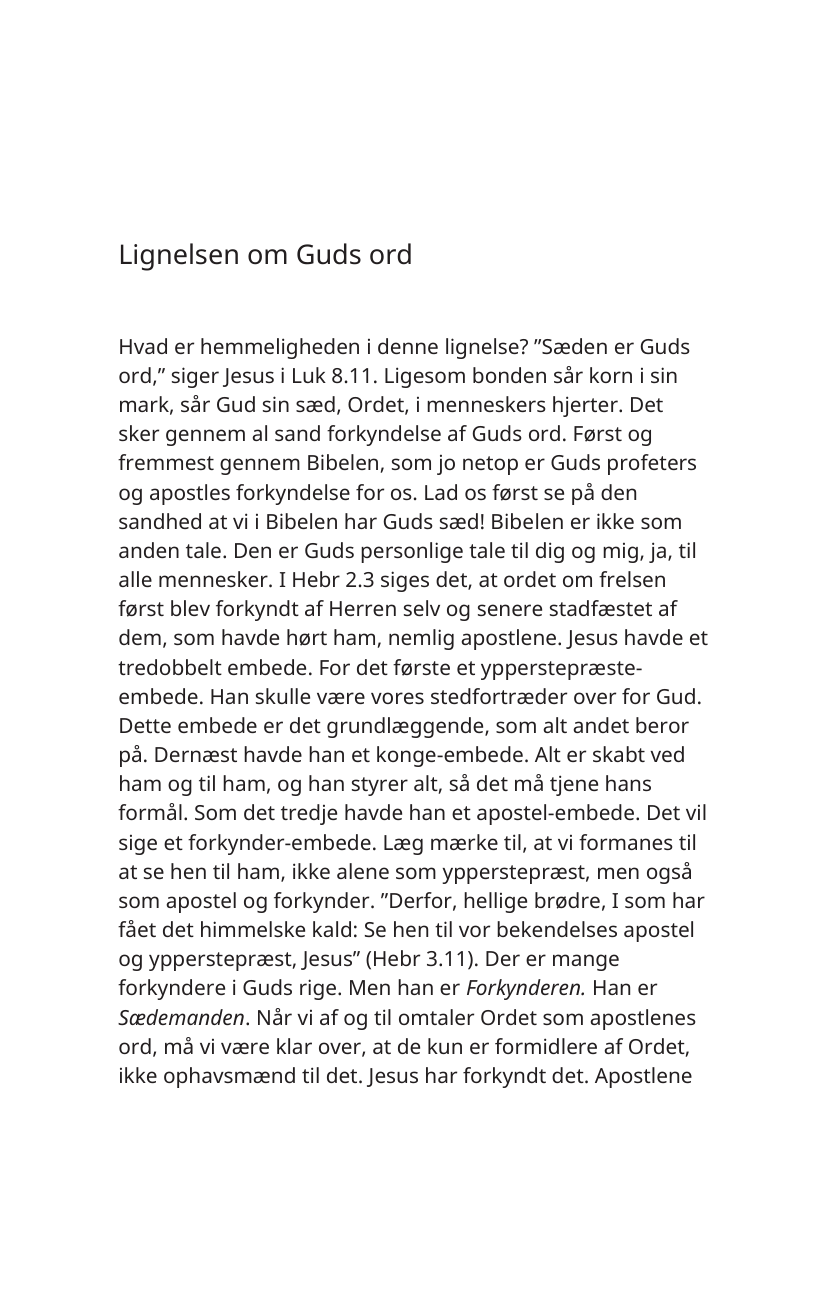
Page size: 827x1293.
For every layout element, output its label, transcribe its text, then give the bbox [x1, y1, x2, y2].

subtitle Lignelsen om Guds ord [118, 236, 709, 273]
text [118, 331, 709, 1089]
